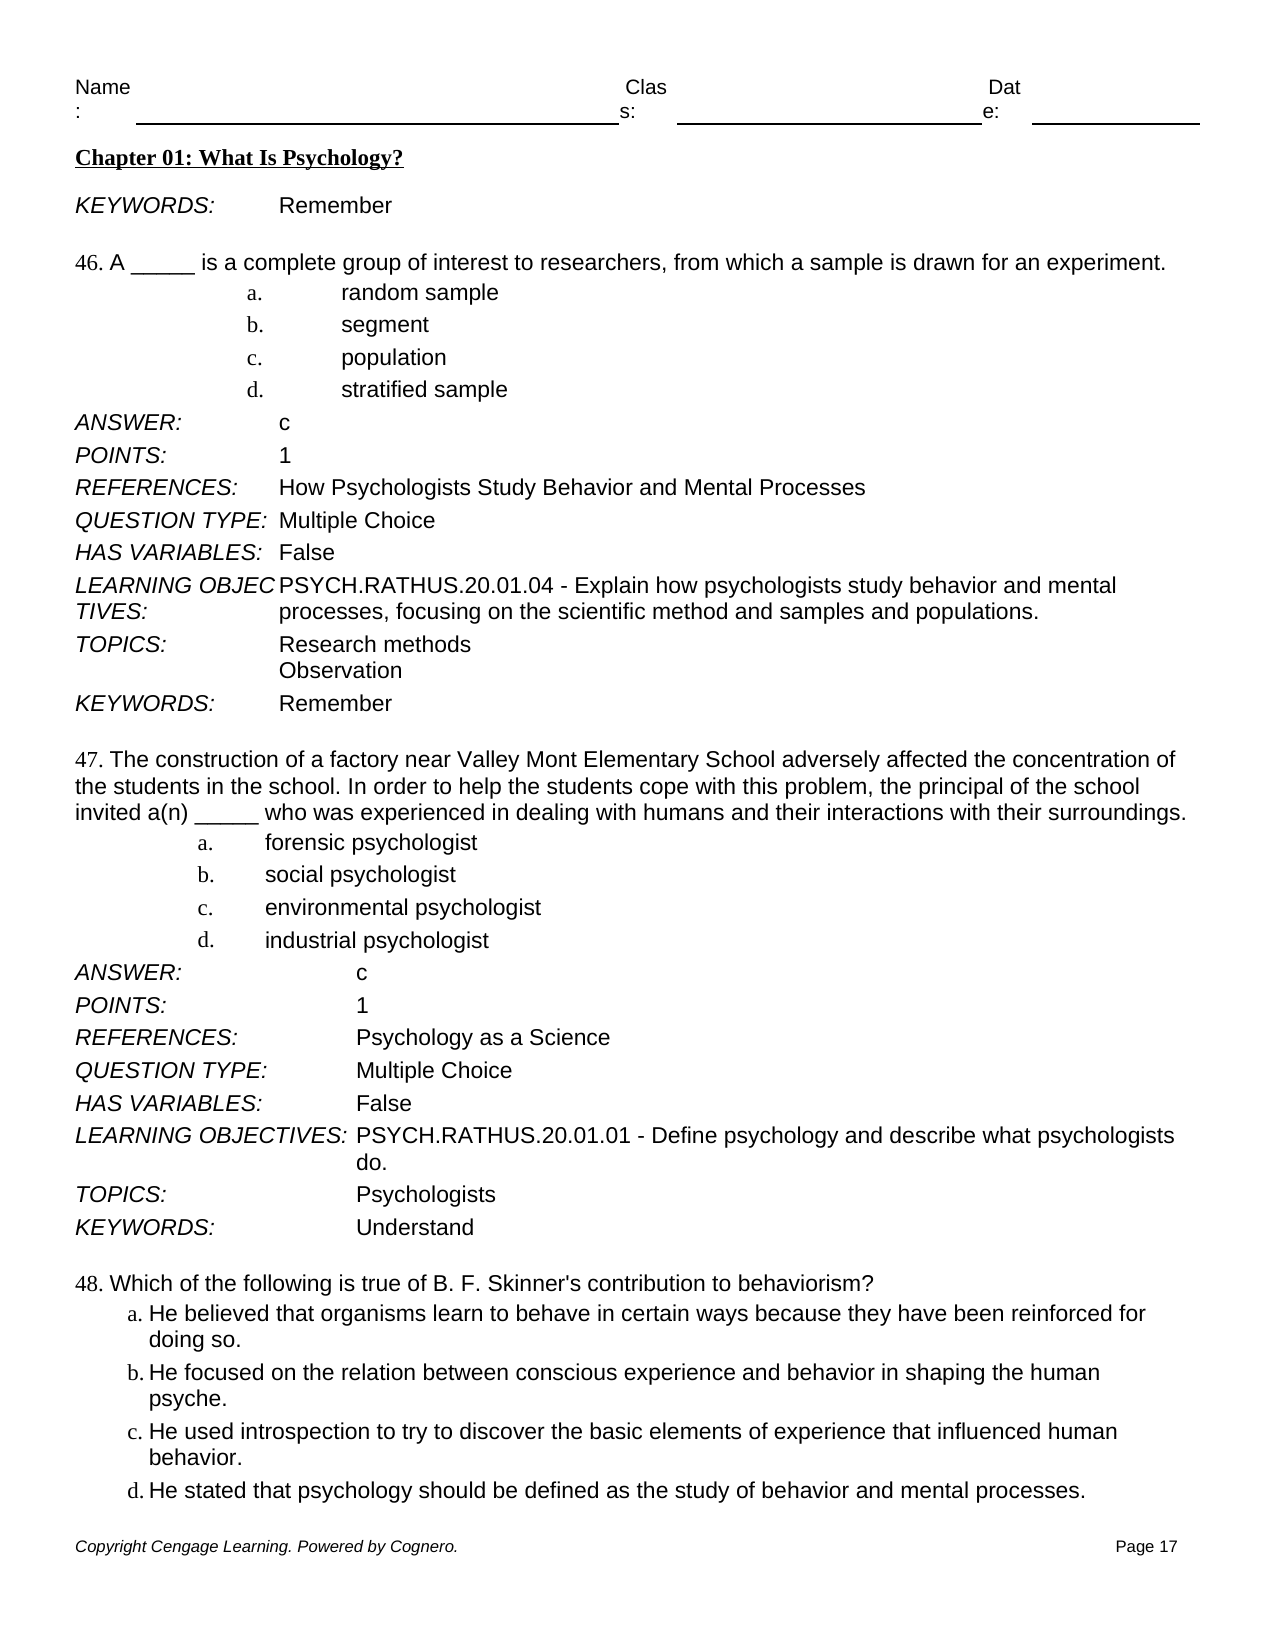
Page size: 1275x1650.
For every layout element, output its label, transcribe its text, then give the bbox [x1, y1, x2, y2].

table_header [75, 1270, 1200, 1506]
table_header 46. A _____ is a complete group of interest to researchers, from which a sample is drawn for an experiment. [75, 249, 1200, 719]
table_header 47. The construction of a factory near Valley Mont Elementary School adversely affected the concentration of the students in the school. In order to help the students cope with this problem, the principal of the school invited a(n) _____ who was experienced in dealing with humans and their interactions with their surroundings. [75, 746, 1200, 1243]
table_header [75, 189, 1200, 222]
